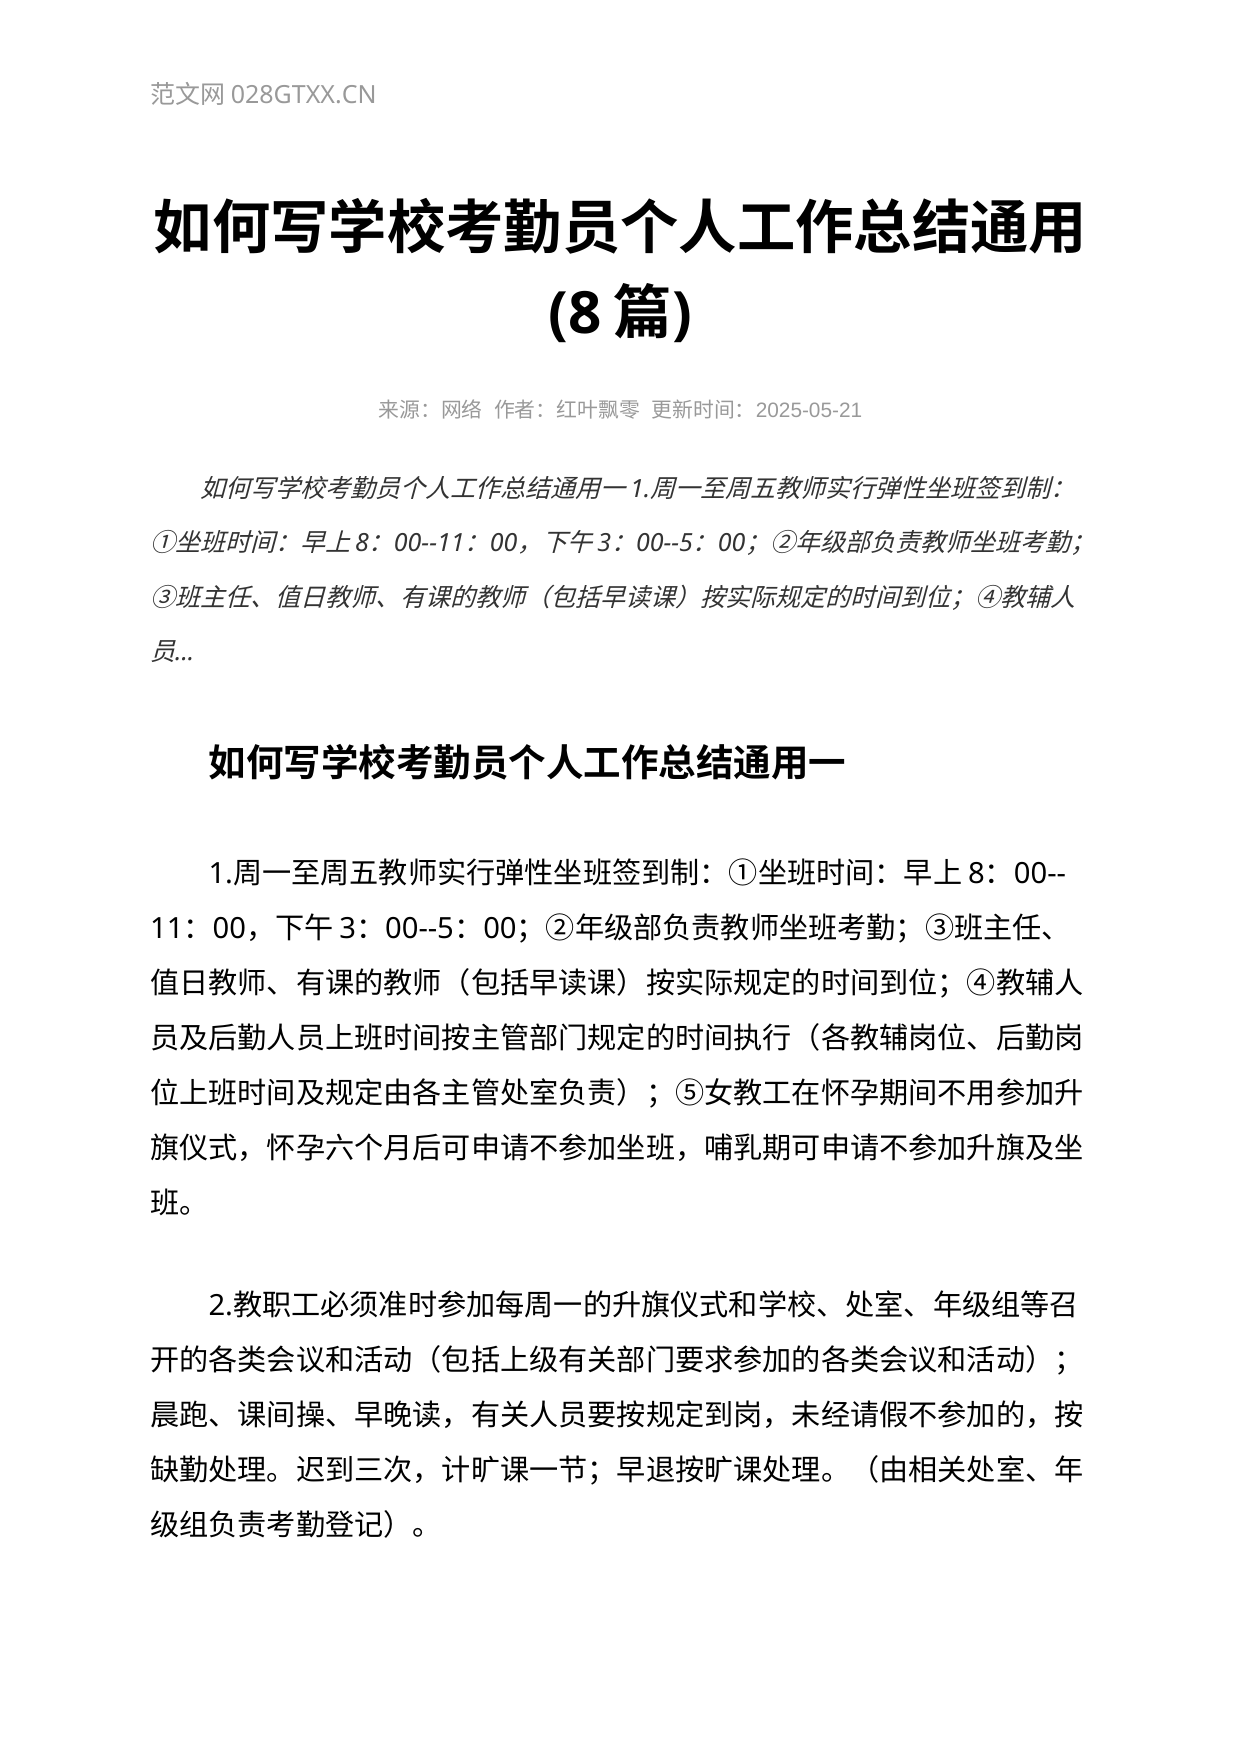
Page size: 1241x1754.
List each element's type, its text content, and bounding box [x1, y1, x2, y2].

text 如何写学校考勤员个人工作总结通用一1.周一至周五教师实行弹性坐班签到制：①坐班时间：早上8：00--11：00，下午3：00--5：00；②年级部负责教师坐班考勤；③班主任、值日教师、有课的教师（包括早读课）按实际规定的时间到位；④教辅人员... [150, 468, 1090, 668]
text 如何写学校考勤员个人工作总结通用一 [150, 733, 1090, 787]
text 来源：网络 作者：红叶飘零 更新时间：2025-05-21 [150, 397, 1090, 421]
text 2.教职工必须准时参加每周一的升旗仪式和学校、处室、年级组等召开的各类会议和活动（包括上级有关部门要求参加的各类会议和活动）；晨跑、课间操、早晚读，有关人员要按规定到岗，未经请假不参加的，按缺勤处理。迟到三次，计旷课一节；早退按旷课处理。（由相关处室、年级组负责考勤登记）。 [150, 1281, 1090, 1543]
subtitle 如何写学校考勤员个人工作总结通用(8篇) [150, 181, 1090, 351]
text 1.周一至周五教师实行弹性坐班签到制：①坐班时间：早上8：00--11：00，下午3：00--5：00；②年级部负责教师坐班考勤；③班主任、值日教师、有课的教师（包括早读课）按实际规定的时间到位；④教辅人员及后勤人员上班时间按主管部门规定的时间执行（各教辅岗位、后勤岗位上班时间及规定由各主管处室负责）；⑤女教工在怀孕期间不用参加升旗仪式，怀孕六个月后可申请不参加坐班，哺乳期可申请不参加升旗及坐班。 [150, 850, 1090, 1222]
